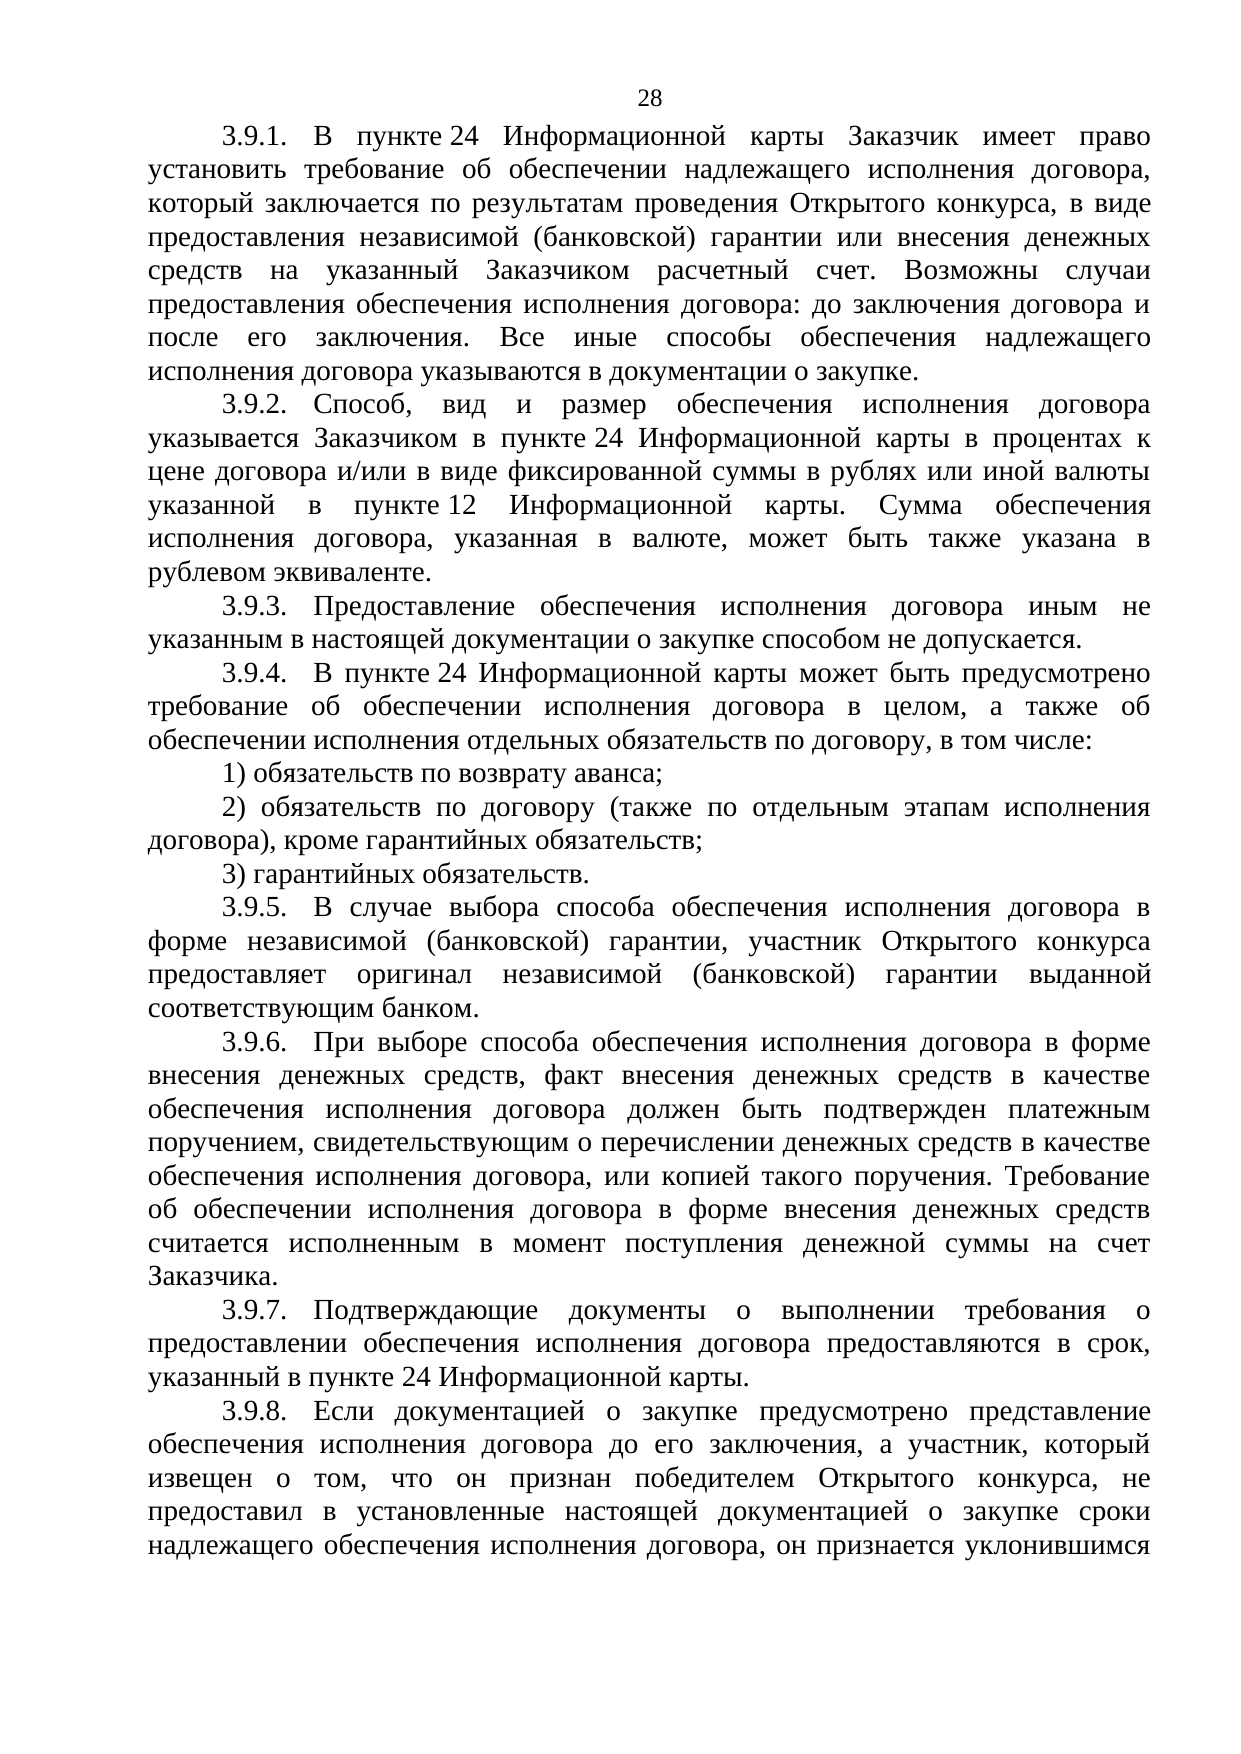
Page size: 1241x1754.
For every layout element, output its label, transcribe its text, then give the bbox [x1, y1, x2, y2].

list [148, 1393, 1152, 1560]
list Подтверждающие документы о выполнении требования о предоставлении обеспечения исполнения договора предоставляются в срок, указанный в пункте 24 Информационной карты. [148, 1292, 1152, 1393]
list 1) обязательств по возврату аванса; [148, 755, 1152, 789]
list 2) обязательств по договору (также по отдельным этапам исполнения договора), кроме гарантийных обязательств; [148, 789, 1152, 856]
list В пункте 24 Информационной карты Заказчик имеет право установить требование об обеспечении надлежащего исполнения договора, который заключается по результатам проведения Открытого конкурса, в виде предоставления независимой (банковской) гарантии или внесения денежных средств на указанный Заказчиком расчетный счет. Возможны случаи предоставления обеспечения исполнения договора: до заключения договора и после его заключения. Все иные способы обеспечения надлежащего исполнения договора указываются в документации о закупке. [148, 118, 1152, 386]
list В случае выбора способа обеспечения исполнения договора в форме независимой (банковской) гарантии, участник Открытого конкурса предоставляет оригинал независимой (банковской) гарантии выданной соответствующим банком. [148, 889, 1152, 1024]
list 3) гарантийных обязательств. [148, 856, 1152, 889]
list Предоставление обеспечения исполнения договора иным не указанным в настоящей документации о закупке способом не допускается. [148, 588, 1152, 655]
list Способ, вид и размер обеспечения исполнения договора указывается Заказчиком в пункте 24 Информационной карты в процентах к цене договора и/или в виде фиксированной суммы в рублях или иной валюты указанной в пункте 12 Информационной карты. Сумма обеспечения исполнения договора, указанная в валюте, может быть также указана в рублевом эквиваленте. [148, 386, 1152, 588]
list В пункте 24 Информационной карты может быть предусмотрено требование об обеспечении исполнения договора в целом, а также об обеспечении исполнения отдельных обязательств по договору, в том числе: [148, 655, 1152, 755]
list При выборе способа обеспечения исполнения договора в форме внесения денежных средств, факт внесения денежных средств в качестве обеспечения исполнения договора должен быть подтвержден платежным поручением, свидетельствующим о перечислении денежных средств в качестве обеспечения исполнения договора, или копией такого поручения. Требование об обеспечении исполнения договора в форме внесения денежных средств считается исполненным в момент поступления денежной суммы на счет Заказчика. [148, 1024, 1152, 1292]
